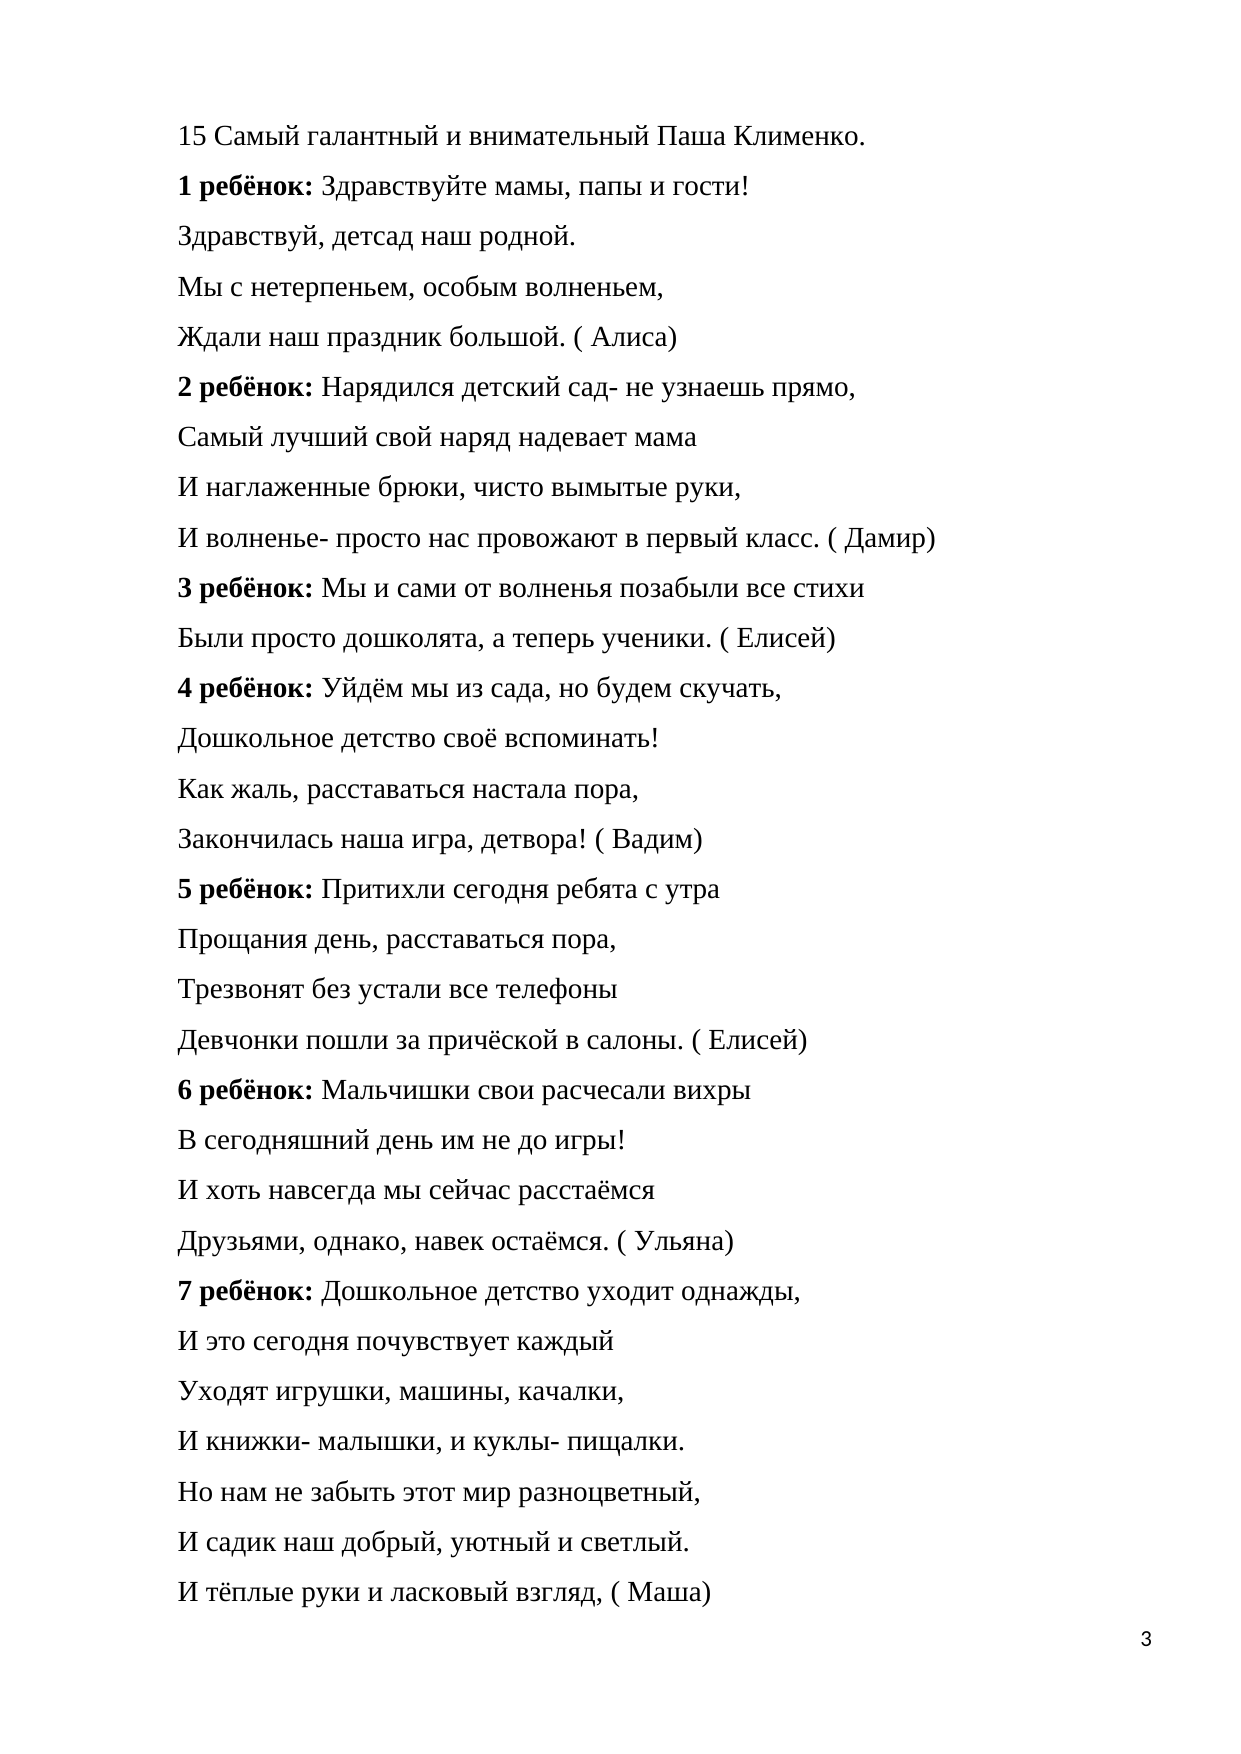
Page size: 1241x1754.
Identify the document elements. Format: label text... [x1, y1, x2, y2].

text 15 Самый галантный и внимательный Паша Клименко. [177, 118, 1152, 152]
text 6 ребёнок: Мальчишки свои расчесали вихры [177, 1072, 1152, 1106]
text Дошкольное детство своё вспоминать! [177, 721, 1152, 754]
text 3 ребёнок: Мы и сами от волненья позабыли все стихи [177, 570, 1152, 603]
text Трезвонят без устали все телефоны [177, 972, 1152, 1005]
text Девчонки пошли за причёской в салоны. ( Елисей) [177, 1022, 1152, 1055]
text И тёплые руки и ласковый взгляд, ( Маша) [177, 1574, 1152, 1608]
text 1 ребёнок: Здравствуйте мамы, папы и гости! [177, 168, 1152, 202]
text Ждали наш праздник большой. ( Алиса) [177, 319, 1152, 352]
text Уходят игрушки, машины, качалки, [177, 1373, 1152, 1407]
text Закончилась наша игра, детвора! ( Вадим) [177, 821, 1152, 854]
text Но нам не забыть этот мир разноцветный, [177, 1474, 1152, 1507]
text И это сегодня почувствует каждый [177, 1323, 1152, 1357]
text И волненье- просто нас провожают в первый класс. ( Дамир) [177, 520, 1152, 553]
text Мы с нетерпеньем, особым волненьем, [177, 269, 1152, 302]
text Как жаль, расставаться настала пора, [177, 771, 1152, 804]
text И хоть навсегда мы сейчас расстаёмся [177, 1172, 1152, 1206]
text 5 ребёнок: Притихли сегодня ребята с утра [177, 871, 1152, 905]
text 2 ребёнок: Нарядился детский сад- не узнаешь прямо, [177, 369, 1152, 403]
text Самый лучший свой наряд надевает мама [177, 419, 1152, 453]
text Друзьями, однако, навек остаёмся. ( Ульяна) [177, 1223, 1152, 1256]
text 4 ребёнок: Уйдём мы из сада, но будем скучать, [177, 670, 1152, 704]
text В сегодняшний день им не до игры! [177, 1122, 1152, 1156]
text И книжки- малышки, и куклы- пищалки. [177, 1423, 1152, 1457]
text Здравствуй, детсад наш родной. [177, 218, 1152, 252]
text 7 ребёнок: Дошкольное детство уходит однажды, [177, 1273, 1152, 1306]
text Прощания день, расставаться пора, [177, 921, 1152, 955]
text Были просто дошколята, а теперь ученики. ( Елисей) [177, 620, 1152, 654]
text И наглаженные брюки, чисто вымытые руки, [177, 469, 1152, 503]
text И садик наш добрый, уютный и светлый. [177, 1524, 1152, 1557]
